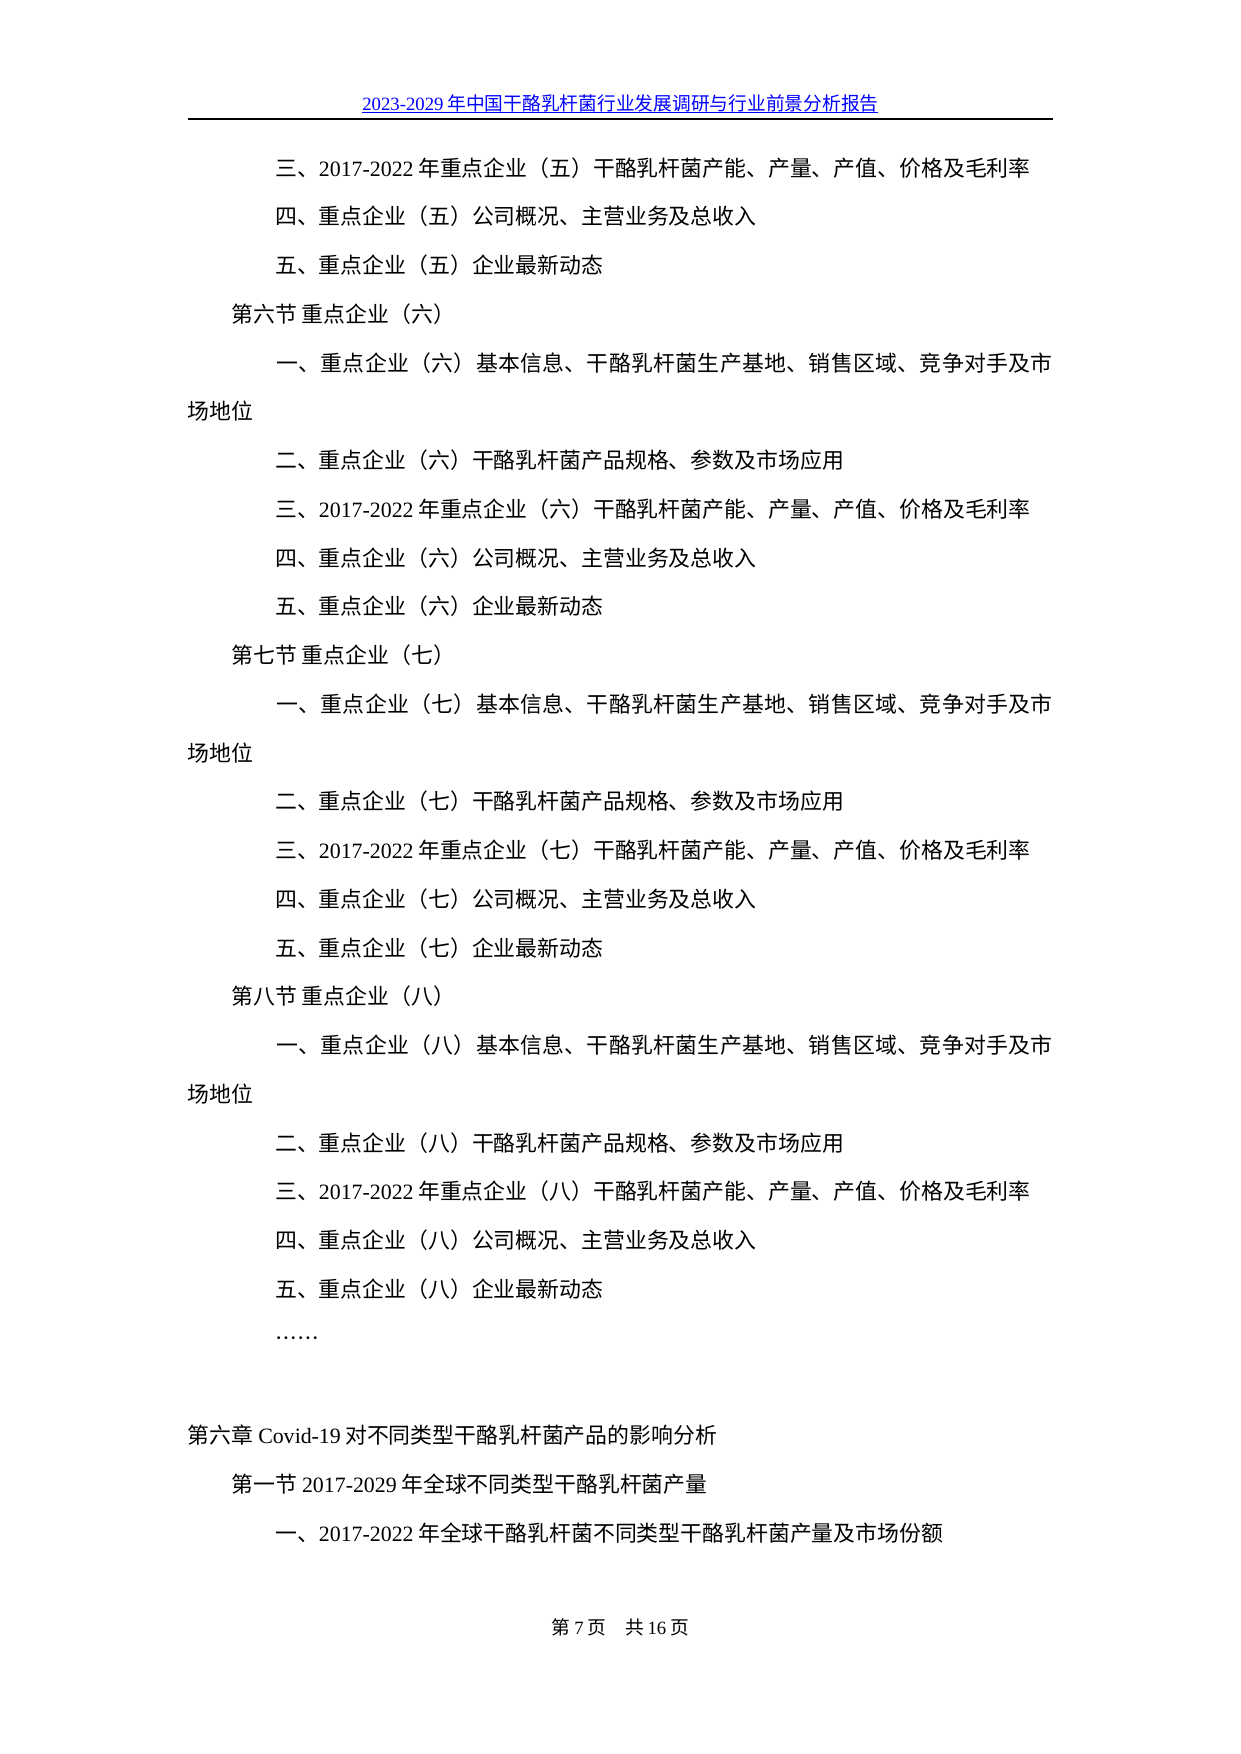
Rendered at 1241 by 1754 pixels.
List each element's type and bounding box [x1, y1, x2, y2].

text [187, 150, 1053, 1548]
